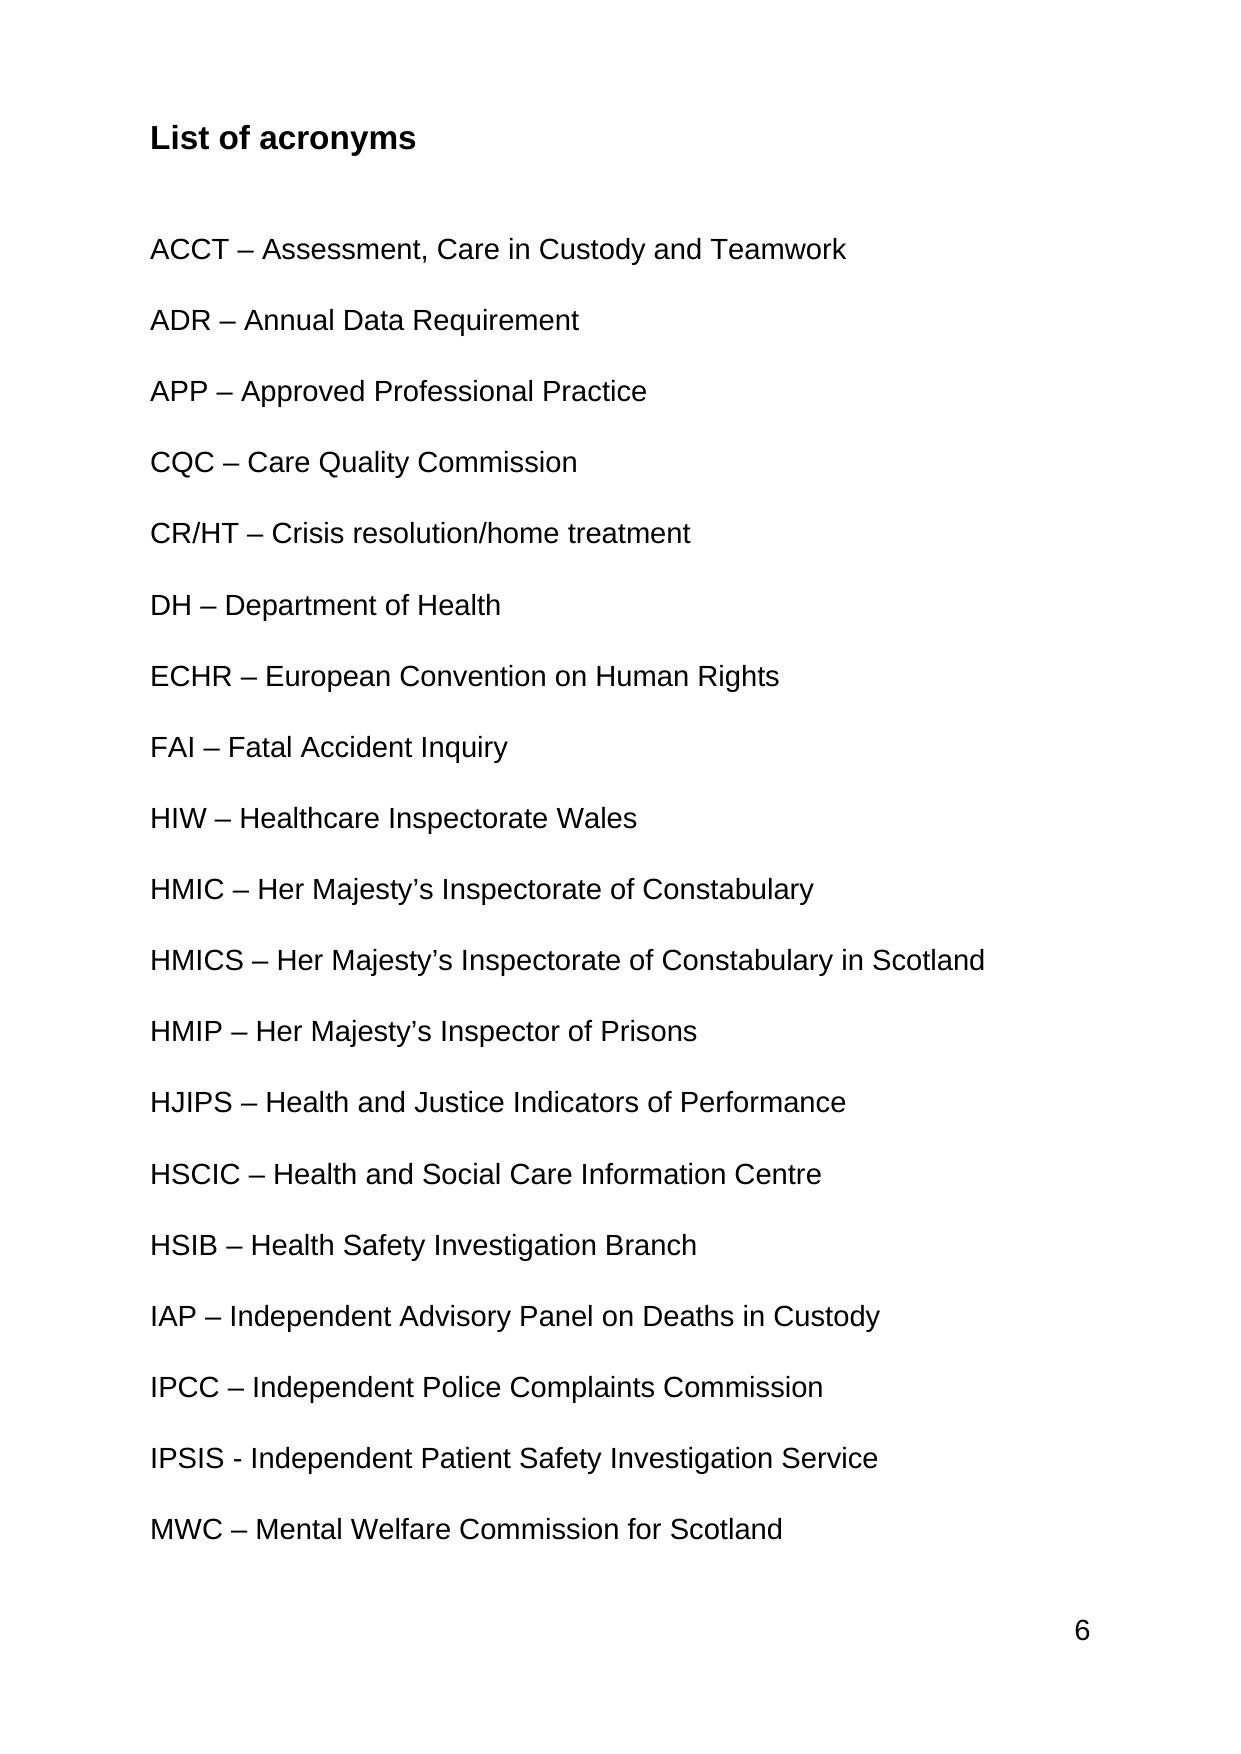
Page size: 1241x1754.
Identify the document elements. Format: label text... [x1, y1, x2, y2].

text HSIB – Health Safety Investigation Branch [150, 1228, 1090, 1261]
text DH – Department of Health [150, 587, 1090, 621]
text HJIPS – Health and Justice Indicators of Performance [150, 1086, 1090, 1119]
text CR/HT – Crisis resolution/home treatment [150, 516, 1090, 550]
text MWC – Mental Welfare Commission for Scotland [150, 1512, 1090, 1546]
text HMIC – Her Majesty’s Inspectorate of Constabulary [150, 872, 1090, 906]
text ECHR – European Convention on Human Rights [150, 659, 1090, 692]
text ADR – Annual Data Requirement [150, 303, 1090, 336]
text HMICS – Her Majesty’s Inspectorate of Constabulary in Scotland [150, 943, 1090, 977]
text CQC – Care Quality Commission [150, 445, 1090, 479]
text List of acronyms [150, 118, 1090, 157]
text IAP – Independent Advisory Panel on Deaths in Custody [150, 1299, 1090, 1332]
text HMIP – Her Majesty’s Inspector of Prisons [150, 1014, 1090, 1048]
text IPCC – Independent Police Complaints Commission [150, 1370, 1090, 1404]
text ACCT – Assessment, Care in Custody and Teamwork [150, 232, 1090, 265]
text HIW – Healthcare Inspectorate Wales [150, 801, 1090, 834]
text FAI – Fatal Accident Inquiry [150, 730, 1090, 763]
text APP – Approved Professional Practice [150, 374, 1090, 408]
text HSCIC – Health and Social Care Information Centre [150, 1157, 1090, 1190]
text IPSIS - Independent Patient Safety Investigation Service [150, 1441, 1090, 1475]
